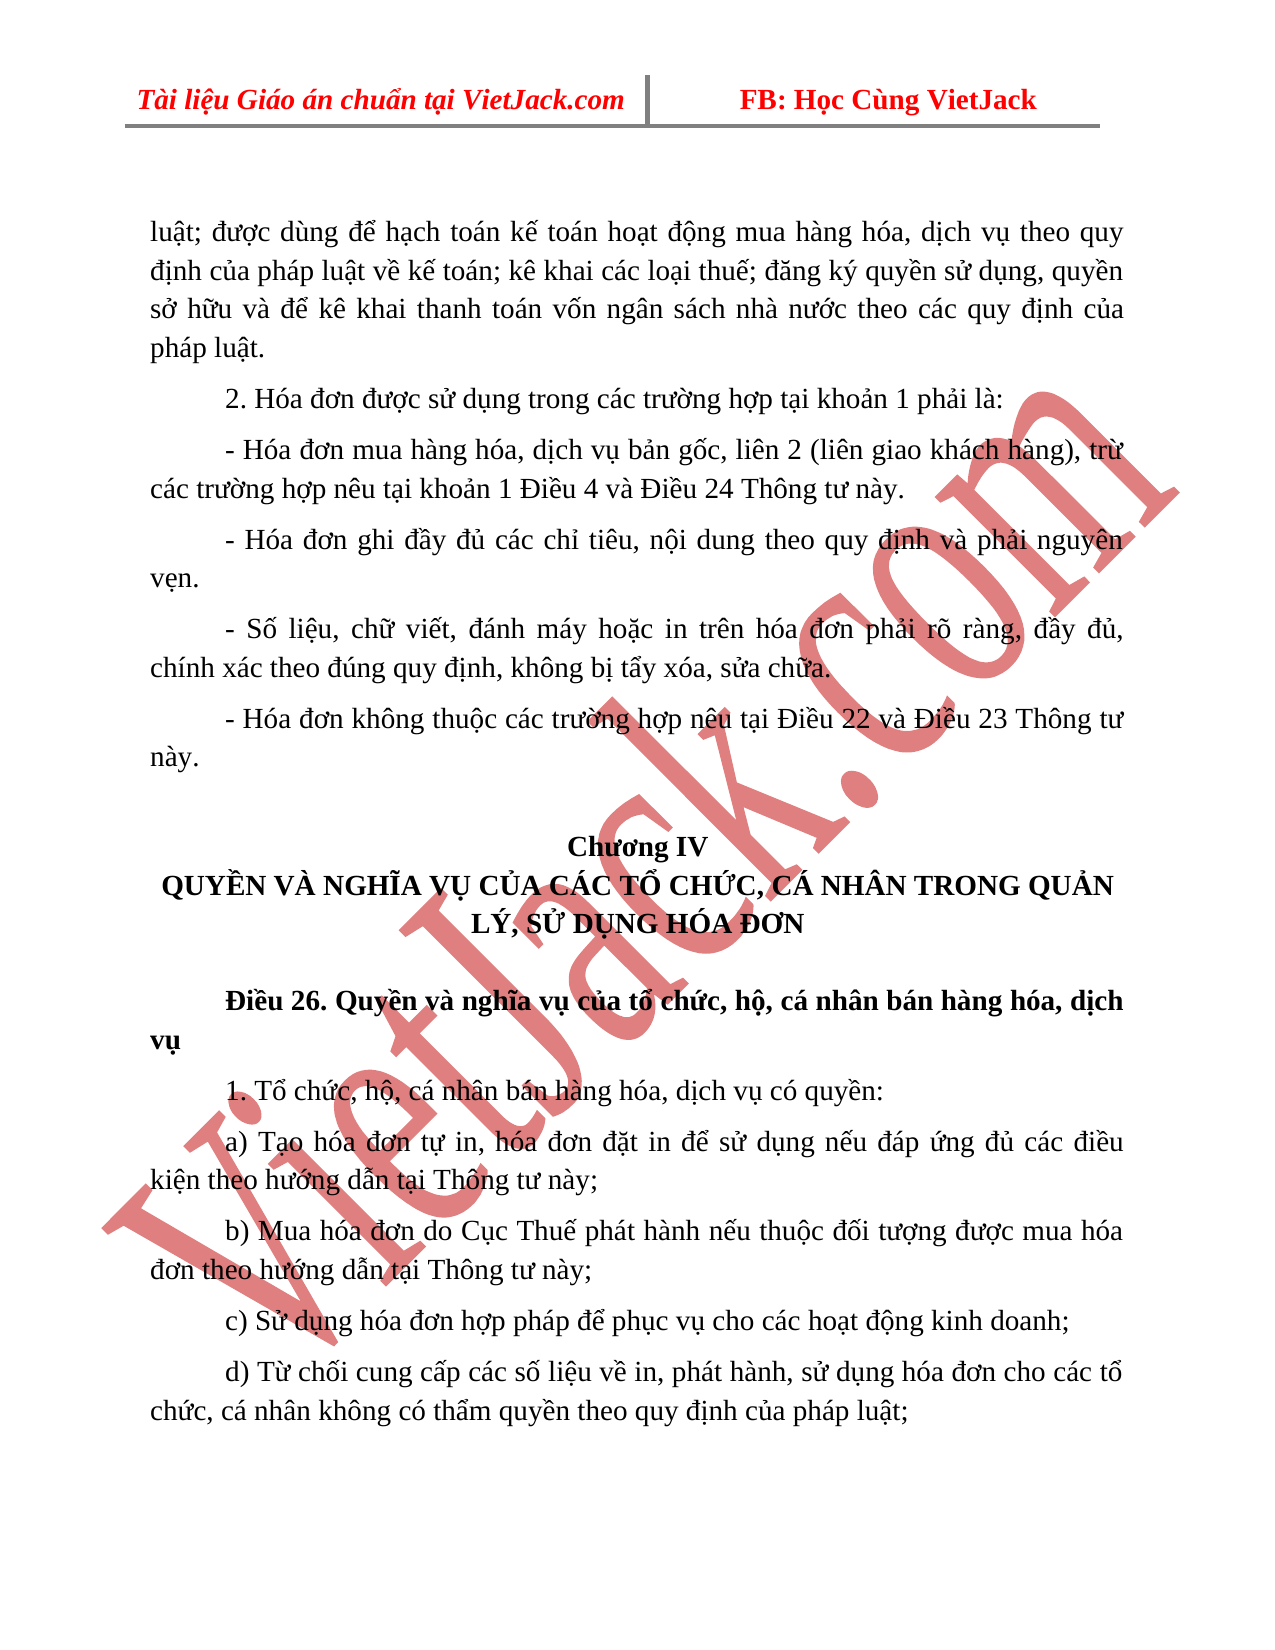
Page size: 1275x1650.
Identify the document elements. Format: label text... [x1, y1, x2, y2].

text c) Sử dụng hóa đơn hợp pháp để phục vụ cho các hoạt động kinh doanh; [150, 1303, 1125, 1337]
text - Số liệu, chữ viết, đánh máy hoặc in trên hóa đơn phải rõ ràng, đầy đủ, chính xác theo đúng quy định, không bị tẩy xóa, sửa chữa. [150, 611, 1125, 683]
text d) Từ chối cung cấp các số liệu về in, phát hành, sử dụng hóa đơn cho các tổ chức, cá nhân không có thẩm quyền theo quy định của pháp luật; [150, 1354, 1125, 1426]
text - Hóa đơn không thuộc các trường hợp nêu tại Điều 22 và Điều 23 Thông tư này. [150, 701, 1125, 773]
text - Hóa đơn ghi đầy đủ các chỉ tiêu, nội dung theo quy định và phải nguyên vẹn. [150, 522, 1125, 594]
text Điều 26. Quyền và nghĩa vụ của tổ chức, hộ, cá nhân bán hàng hóa, dịch vụ [150, 983, 1125, 1055]
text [150, 214, 1125, 364]
text a) Tạo hóa đơn tự in, hóa đơn đặt in để sử dụng nếu đáp ứng đủ các điều kiện theo hướng dẫn tại Thông tư này; [150, 1124, 1125, 1196]
text 1. Tổ chức, hộ, cá nhân bán hàng hóa, dịch vụ có quyền: [150, 1073, 1125, 1106]
text b) Mua hóa đơn do Cục Thuế phát hành nếu thuộc đối tượng được mua hóa đơn theo hướng dẫn tại Thông tư này; [150, 1213, 1125, 1286]
text 2. Hóa đơn được sử dụng trong các trường hợp tại khoản 1 phải là: [150, 381, 1125, 415]
text QUYỀN VÀ NGHĨA VỤ CỦA CÁC TỔ CHỨC, CÁ NHÂN TRONG QUẢN LÝ, SỬ DỤNG HÓA ĐƠN [150, 868, 1125, 940]
text Chương IV [150, 829, 1125, 863]
text - Hóa đơn mua hàng hóa, dịch vụ bản gốc, liên 2 (liên giao khách hàng), trừ các trường hợp nêu tại khoản 1 Điều 4 và Điều 24 Thông tư này. [150, 432, 1125, 504]
